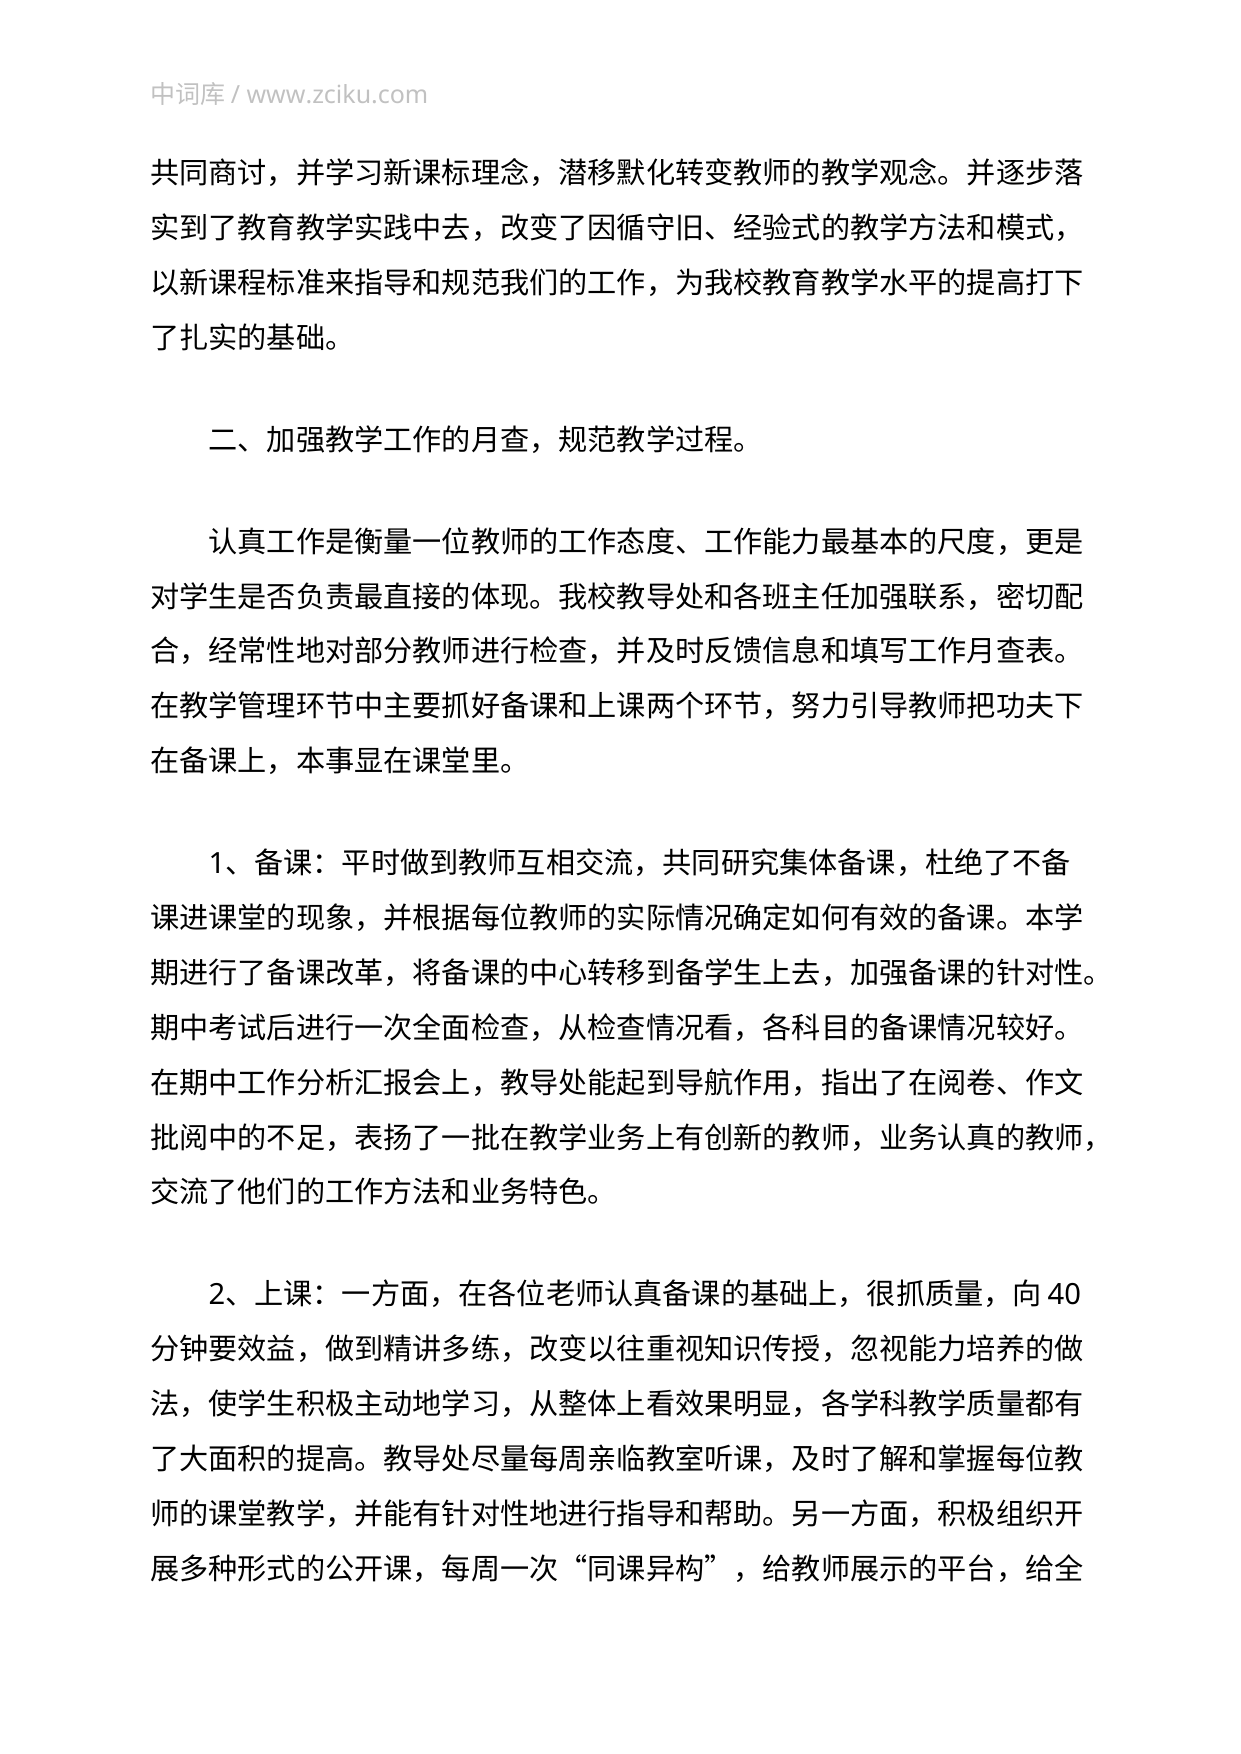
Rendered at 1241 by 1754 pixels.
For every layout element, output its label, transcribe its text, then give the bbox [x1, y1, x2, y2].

text 1、备课：平时做到教师互相交流，共同研究集体备课，杜绝了不备课进课堂的现象，并根据每位教师的实际情况确定如何有效的备课。本学期进行了备课改革，将备课的中心转移到备学生上去，加强备课的针对性。期中考试后进行一次全面检查，从检查情况看，各科目的备课情况较好。在期中工作分析汇报会上，教导处能起到导航作用，指出了在阅卷、作文批阅中的不足，表扬了一批在教学业务上有创新的教师，业务认真的教师，交流了他们的工作方法和业务特色。 [150, 839, 1090, 1211]
text 认真工作是衡量一位教师的工作态度、工作能力最基本的尺度，更是对学生是否负责最直接的体现。我校教导处和各班主任加强联系，密切配合，经常性地对部分教师进行检查，并及时反馈信息和填写工作月查表。在教学管理环节中主要抓好备课和上课两个环节，努力引导教师把功夫下在备课上，本事显在课堂里。 [150, 518, 1090, 780]
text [150, 150, 1090, 357]
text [150, 1271, 1090, 1588]
text 二、加强教学工作的月查，规范教学过程。 [150, 416, 1090, 459]
